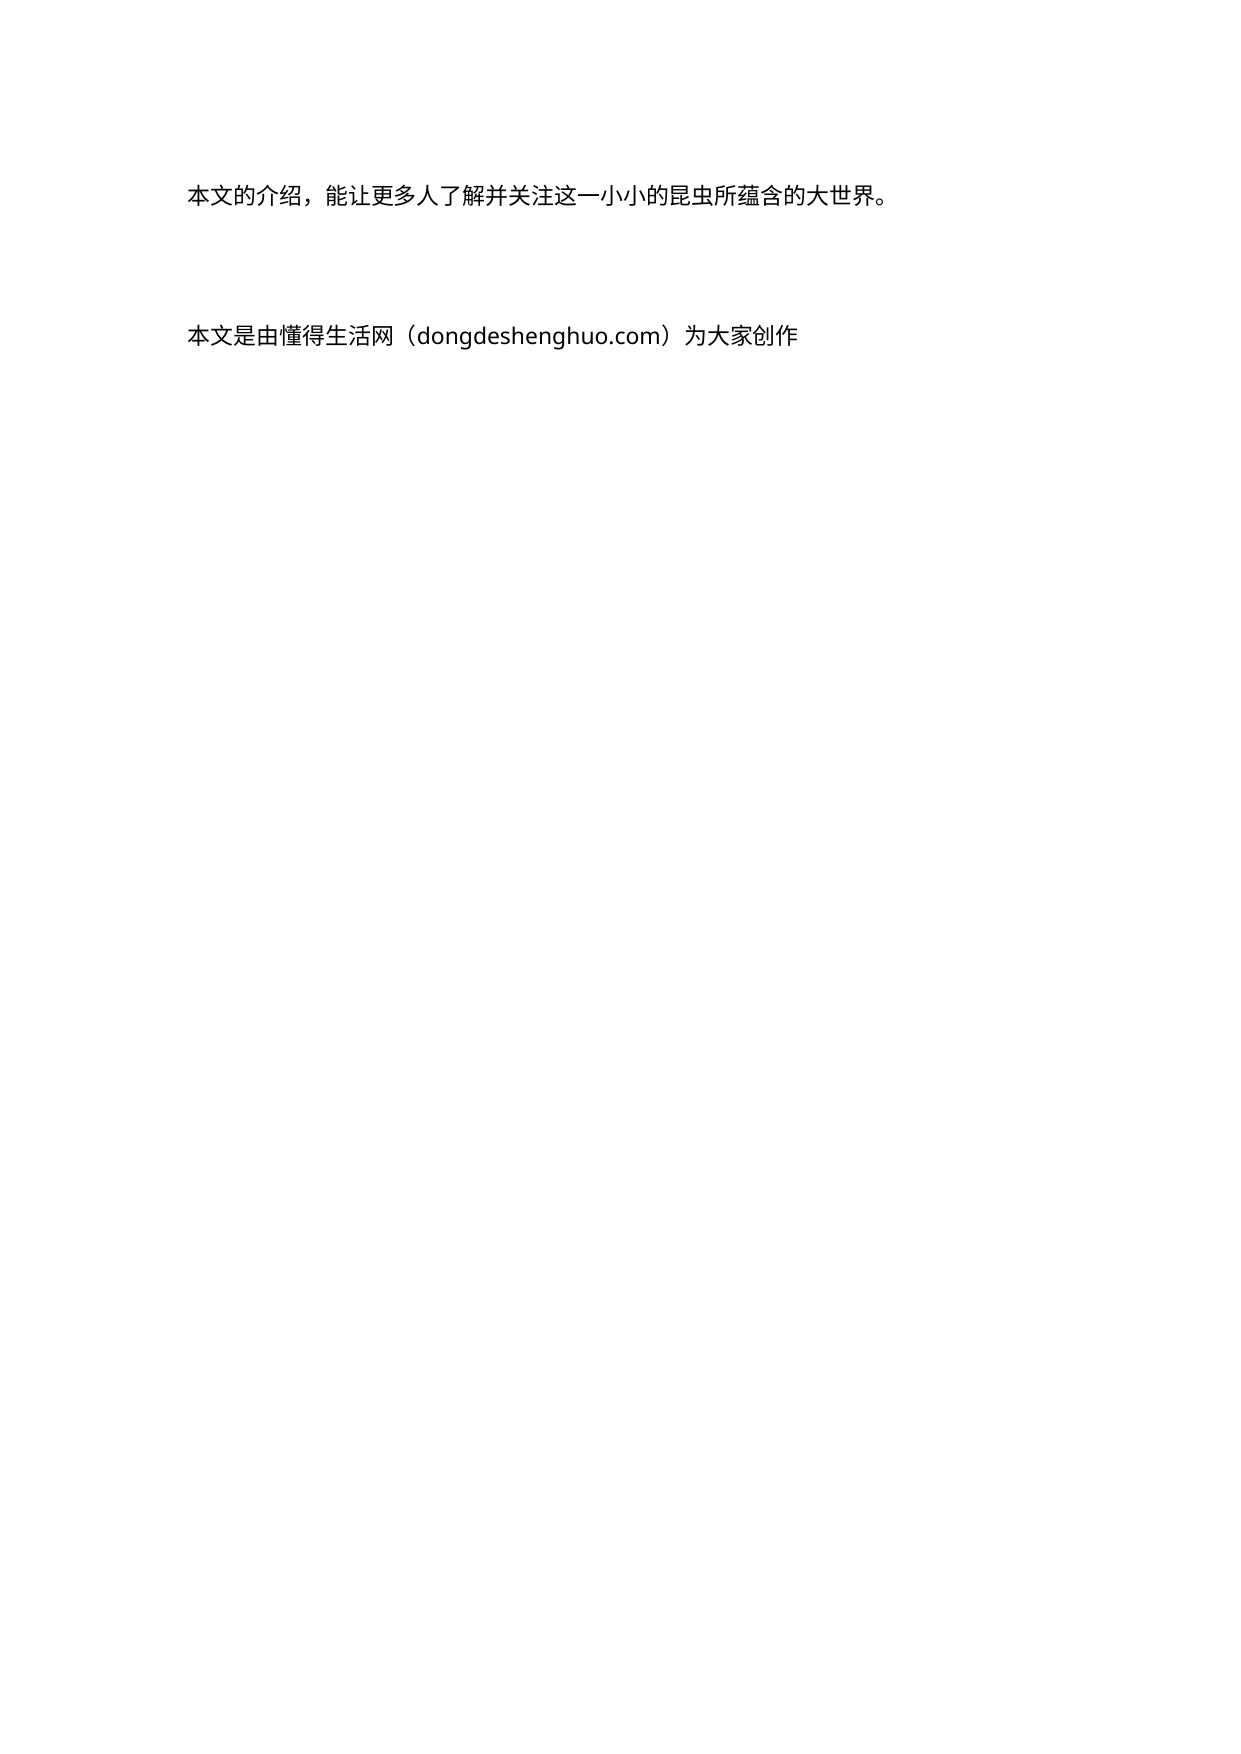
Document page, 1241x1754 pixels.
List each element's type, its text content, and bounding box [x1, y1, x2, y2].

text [187, 162, 1053, 227]
text 本文是由懂得生活网（dongdeshenghuo.com）为大家创作 [187, 302, 1053, 367]
